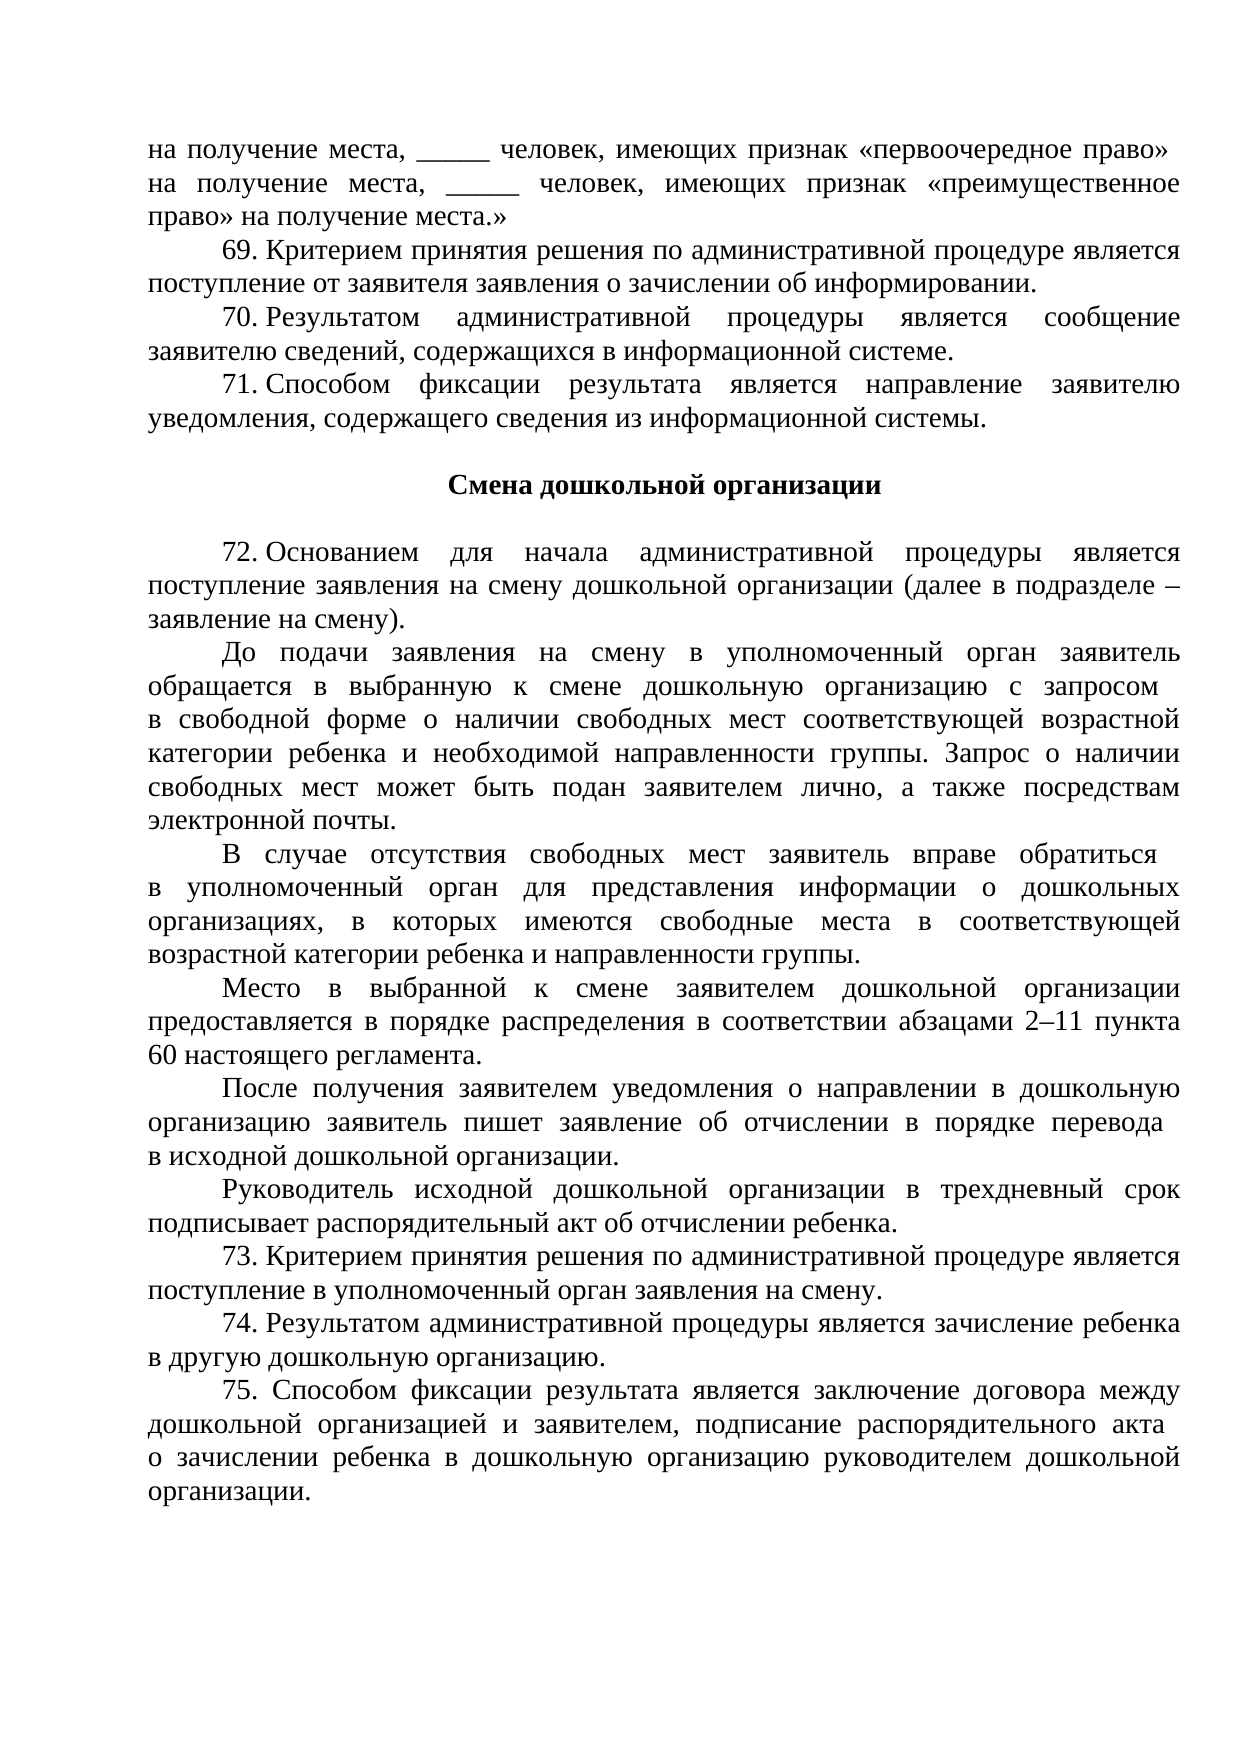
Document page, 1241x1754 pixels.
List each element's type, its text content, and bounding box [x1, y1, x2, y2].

text 73. Критерием принятия решения по административной процедуре является поступление в уполномоченный орган заявления на смену. [148, 1238, 1181, 1305]
text 72. Основанием для начала административной процедуры является поступление заявления на смену дошкольной организации (далее в подразделе – заявление на смену). [148, 534, 1181, 634]
text После получения заявителем уведомления о направлении в дошкольную организацию заявитель пишет заявление об отчислении в порядке перевода в исходной дошкольной организации. [148, 1071, 1181, 1171]
text До подачи заявления на смену в уполномоченный орган заявитель обращается в выбранную к смене дошкольную организацию с запросом в свободной форме о наличии свободных мест соответствующей возрастной категории ребенка и необходимой направленности группы. Запрос о наличии свободных мест может быть подан заявителем лично, а также посредствам электронной почты. [148, 634, 1181, 836]
text 75. Способом фиксации результата является заключение договора между дошкольной организацией и заявителем, подписание распорядительного акта о зачислении ребенка в дошкольную организацию руководителем дошкольной организации. [148, 1372, 1181, 1507]
text Место в выбранной к смене заявителем дошкольной организации предоставляется в порядке распределения в соответствии абзацами 2–11 пункта 60 настоящего регламента. [148, 970, 1181, 1071]
text Руководитель исходной дошкольной организации в трехдневный срок подписывает распорядительный акт об отчислении ребенка. [148, 1171, 1181, 1238]
text В случае отсутствия свободных мест заявитель вправе обратиться в уполномоченный орган для представления информации о дошкольных организациях, в которых имеются свободные места в соответствующей возрастной категории ребенка и направленности группы. [148, 836, 1181, 970]
text 74. Результатом административной процедуры является зачисление ребенка в другую дошкольную организацию. [148, 1305, 1181, 1372]
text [148, 131, 1181, 232]
text 69. Критерием принятия решения по административной процедуре является поступление от заявителя заявления о зачислении об информировании. [148, 232, 1181, 299]
text 70. Результатом административной процедуры является сообщение заявителю сведений, содержащихся в информационной системе. [148, 299, 1181, 366]
text 71. Способом фиксации результата является направление заявителю уведомления, содержащего сведения из информационной системы. [148, 366, 1181, 433]
text Смена дошкольной организации [148, 467, 1181, 500]
